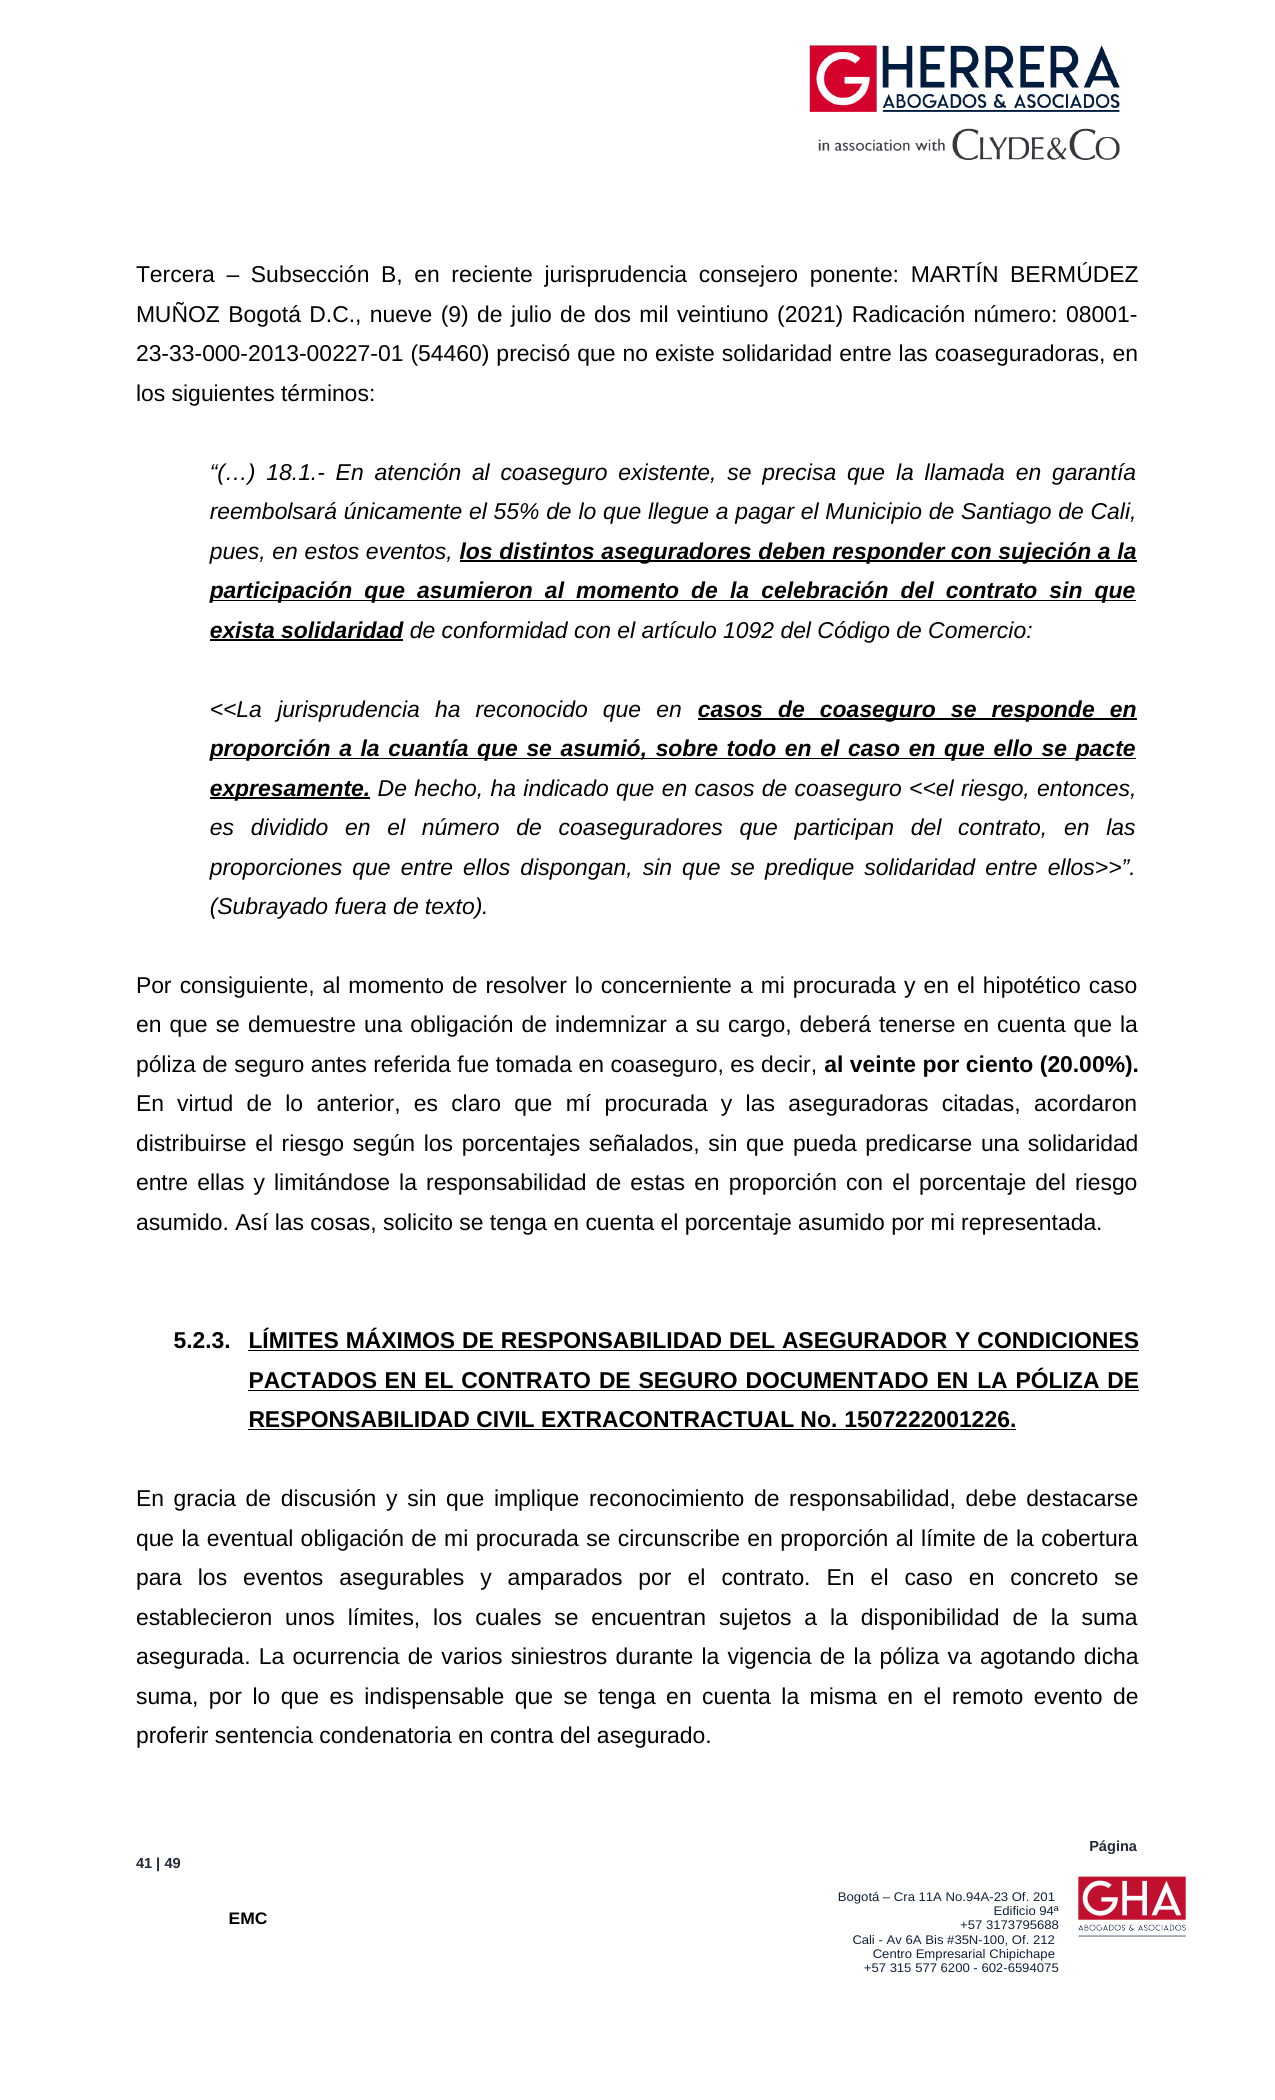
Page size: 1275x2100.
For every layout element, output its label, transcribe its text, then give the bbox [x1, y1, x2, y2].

text <<La jurisprudencia ha reconocido que en casos de coaseguro se responde en proporción a la cuantía que se asumió, sobre todo en el caso en que ello se pacte expresamente. De hecho, ha indicado que en casos de coaseguro <<el riesgo, entonces, es dividido en el número de coaseguradores que participan del contrato, en las proporciones que entre ellos dispongan, sin que se predique solidaridad entre ellos>>”. (Subrayado fuera de texto). [209, 696, 1139, 919]
picture [789, 28, 1140, 177]
text “(…) 18.1.- En atención al coaseguro existente, se precisa que la llamada en garantía reembolsará únicamente el 55% de lo que llegue a pagar el Municipio de Santiago de Cali, pues, en estos eventos, los distintos aseguradores deben responder con sujeción a la participación que asumieron al momento de la celebración del contrato sin que exista solidaridad de conformidad con el artículo 1092 del Código de Comercio: [209, 459, 1139, 643]
list LÍMITES MÁXIMOS DE RESPONSABILIDAD DEL ASEGURADOR Y CONDICIONES PACTADOS EN EL CONTRATO DE SEGURO DOCUMENTADO EN LA PÓLIZA DE RESPONSABILIDAD CIVIL EXTRACONTRACTUAL No. 1507222001226. [173, 1327, 1139, 1433]
picture [1071, 1873, 1192, 1941]
text En gracia de discusión y sin que implique reconocimiento de responsabilidad, debe destacarse que la eventual obligación de mi procurada se circunscribe en proporción al límite de la cobertura para los eventos asegurables y amparados por el contrato. En el caso en concreto se establecieron unos límites, los cuales se encuentran sujetos a la disponibilidad de la suma asegurada. La ocurrencia de varios siniestros durante la vigencia de la póliza va agotando dicha suma, por lo que es indispensable que se tenga en cuenta la misma en el remoto evento de proferir sentencia condenatoria en contra del asegurado. [136, 1485, 1139, 1748]
text Por consiguiente, al momento de resolver lo concerniente a mi procurada y en el hipotético caso en que se demuestre una obligación de indemnizar a su cargo, deberá tenerse en cuenta que la póliza de seguro antes referida fue tomada en coaseguro, es decir, al veinte por ciento (20.00%). En virtud de lo anterior, es claro que mí procurada y las aseguradoras citadas, acordaron distribuirse el riesgo según los porcentajes señalados, sin que pueda predicarse una solidaridad entre ellas y limitándose la responsabilidad de estas en proporción con el porcentaje del riesgo asumido. Así las cosas, solicito se tenga en cuenta el porcentaje asumido por mi representada. [136, 972, 1139, 1235]
